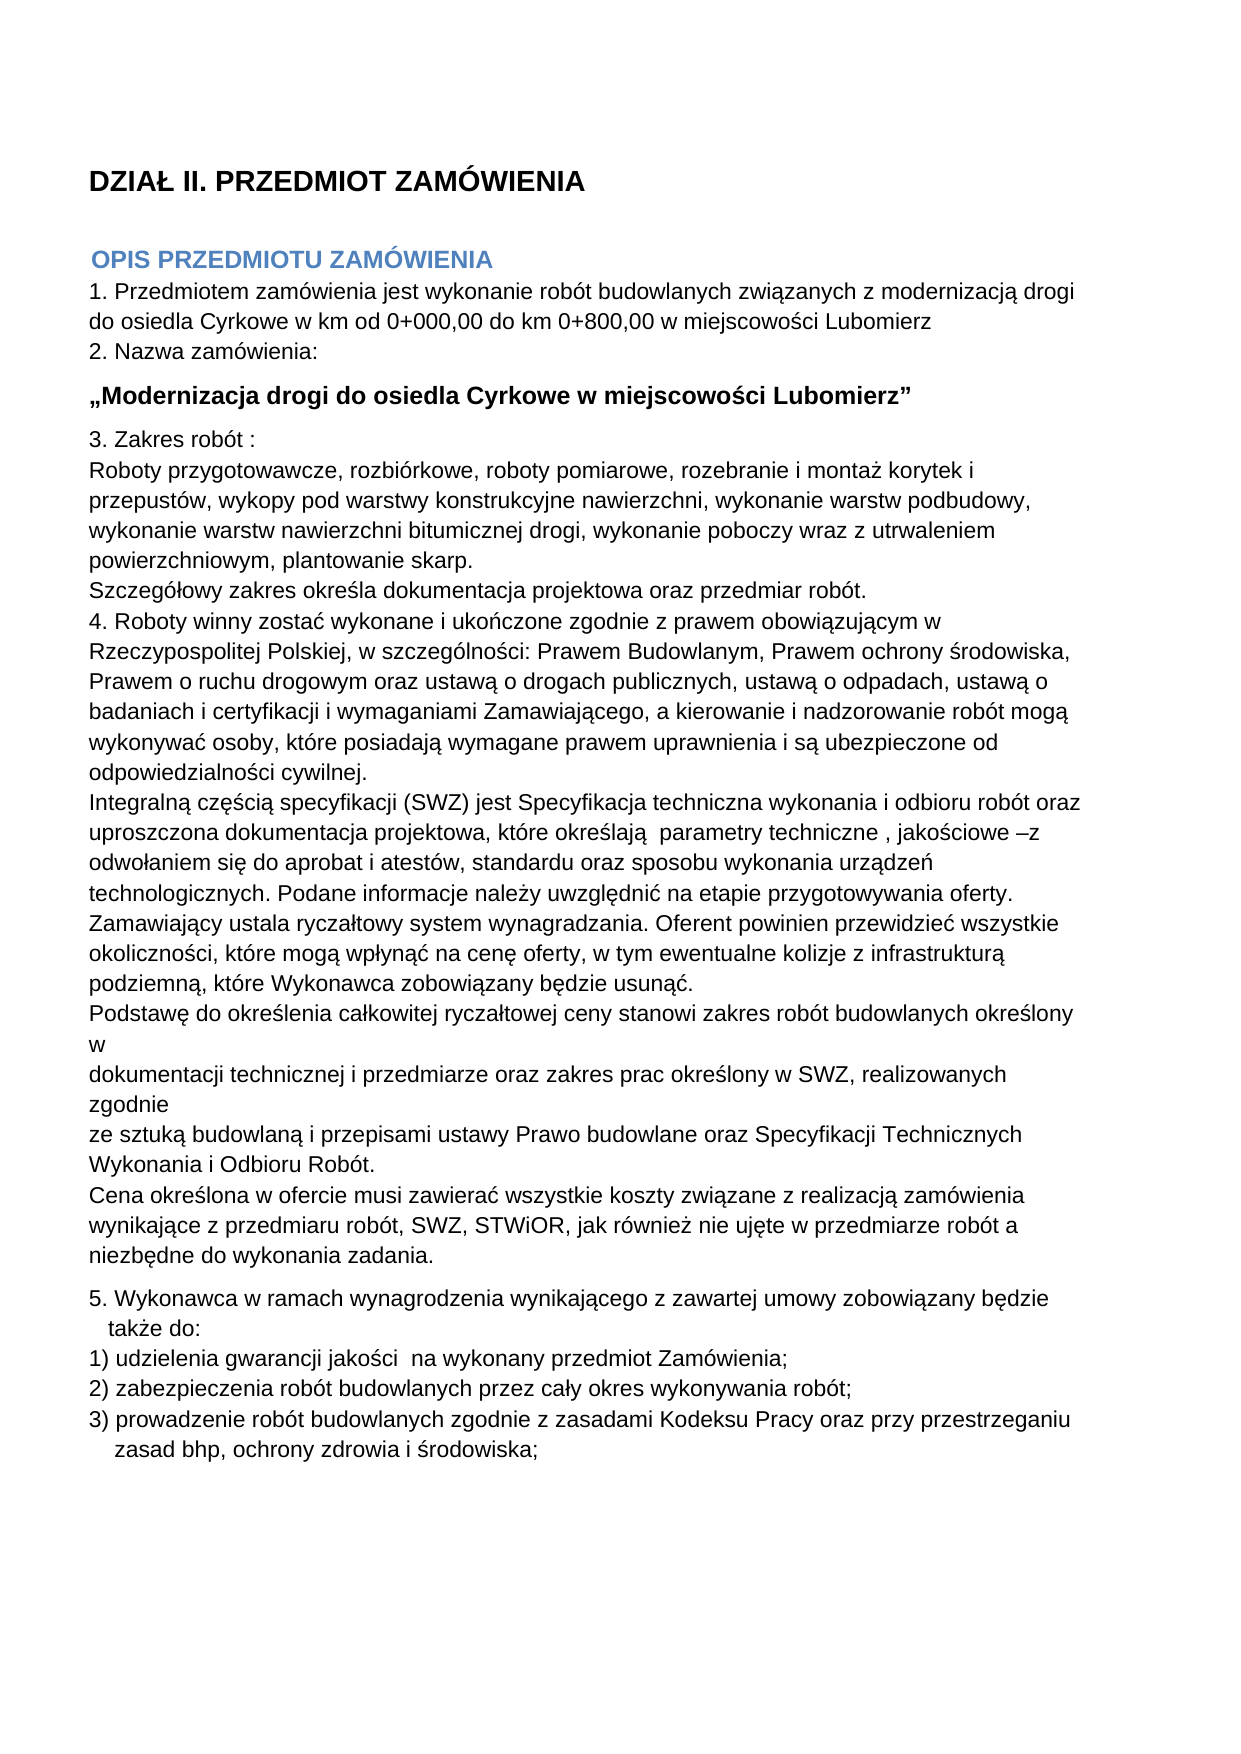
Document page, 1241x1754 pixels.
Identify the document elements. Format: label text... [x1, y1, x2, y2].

text „Modernizacja drogi do osiedla Cyrkowe w miejscowości Lubomierz” [89, 381, 1092, 409]
text 1. Przedmiotem zamówienia jest wykonanie robót budowlanych związanych z modernizacją drogi do osiedla Cyrkowe w km od 0+000,00 do km 0+800,00 w miejscowości Lubomierz [89, 278, 1092, 334]
text 3. Zakres robót : [89, 426, 1092, 453]
text także do: [89, 1315, 1092, 1341]
text OPIS PRZEDMIOTU ZAMÓWIENIA [91, 245, 1092, 273]
text Integralną częścią specyfikacji (SWZ) jest Specyfikacja techniczna wykonania i odbioru robót oraz uproszczona dokumentacja projektowa, które określają parametry techniczne , jakościowe –z odwołaniem się do aprobat i atestów, standardu oraz sposobu wykonania urządzeń technologicznych. Podane informacje należy uwzględnić na etapie przygotowywania oferty. [89, 789, 1092, 906]
text okoliczności, które mogą wpłynąć na cenę oferty, w tym ewentualne kolizje z infrastrukturą [89, 940, 1092, 966]
text Roboty przygotowawcze, rozbiórkowe, roboty pomiarowe, rozebranie i montaż korytek i przepustów, wykopy pod warstwy konstrukcyjne nawierzchni, wykonanie warstw podbudowy, wykonanie warstw nawierzchni bitumicznej drogi, wykonanie poboczy wraz z utrwaleniem powierzchniowym, plantowanie skarp. [89, 457, 1092, 573]
text DZIAŁ II. PRZEDMIOT ZAMÓWIENIA [89, 164, 1092, 197]
text podziemną, które Wykonawca zobowiązany będzie usunąć. [89, 970, 1092, 996]
text 2. Nazwa zamówienia: [89, 338, 1092, 364]
text Podstawę do określenia całkowitej ryczałtowej ceny stanowi zakres robót budowlanych określony w [89, 1000, 1092, 1057]
text 1) udzielenia gwarancji jakości na wykonany przedmiot Zamówienia; [89, 1345, 1092, 1371]
text 3) prowadzenie robót budowlanych zgodnie z zasadami Kodeksu Pracy oraz przy przestrzeganiu [89, 1406, 1092, 1432]
text ze sztuką budowlaną i przepisami ustawy Prawo budowlane oraz Specyfikacji Technicznych [89, 1121, 1092, 1147]
text 4. Roboty winny zostać wykonane i ukończone zgodnie z prawem obowiązującym w Rzeczypospolitej Polskiej, w szczególności: Prawem Budowlanym, Prawem ochrony środowiska, Prawem o ruchu drogowym oraz ustawą o drogach publicznych, ustawą o odpadach, ustawą o badaniach i certyfikacji i wymaganiami Zamawiającego, a kierowanie i nadzorowanie robót mogą wykonywać osoby, które posiadają wymagane prawem uprawnienia i są ubezpieczone od odpowiedzialności cywilnej. [89, 608, 1092, 785]
text dokumentacji technicznej i przedmiarze oraz zakres prac określony w SWZ, realizowanych zgodnie [89, 1061, 1092, 1117]
text niezbędne do wykonania zadania. [89, 1242, 1092, 1268]
text Zamawiający ustala ryczałtowy system wynagradzania. Oferent powinien przewidzieć wszystkie [89, 910, 1092, 936]
text Szczegółowy zakres określa dokumentacja projektowa oraz przedmiar robót. [89, 577, 1092, 604]
text 2) zabezpieczenia robót budowlanych przez cały okres wykonywania robót; [89, 1375, 1090, 1402]
text wynikające z przedmiaru robót, SWZ, STWiOR, jak również nie ujęte w przedmiarze robót a [89, 1212, 1092, 1238]
text Wykonania i Odbioru Robót. [89, 1151, 1092, 1178]
text zasad bhp, ochrony zdrowia i środowiska; [89, 1436, 1092, 1462]
text 5. Wykonawca w ramach wynagrodzenia wynikającego z zawartej umowy zobowiązany będzie [89, 1285, 1092, 1311]
text Cena określona w ofercie musi zawierać wszystkie koszty związane z realizacją zamówienia [89, 1182, 1092, 1208]
